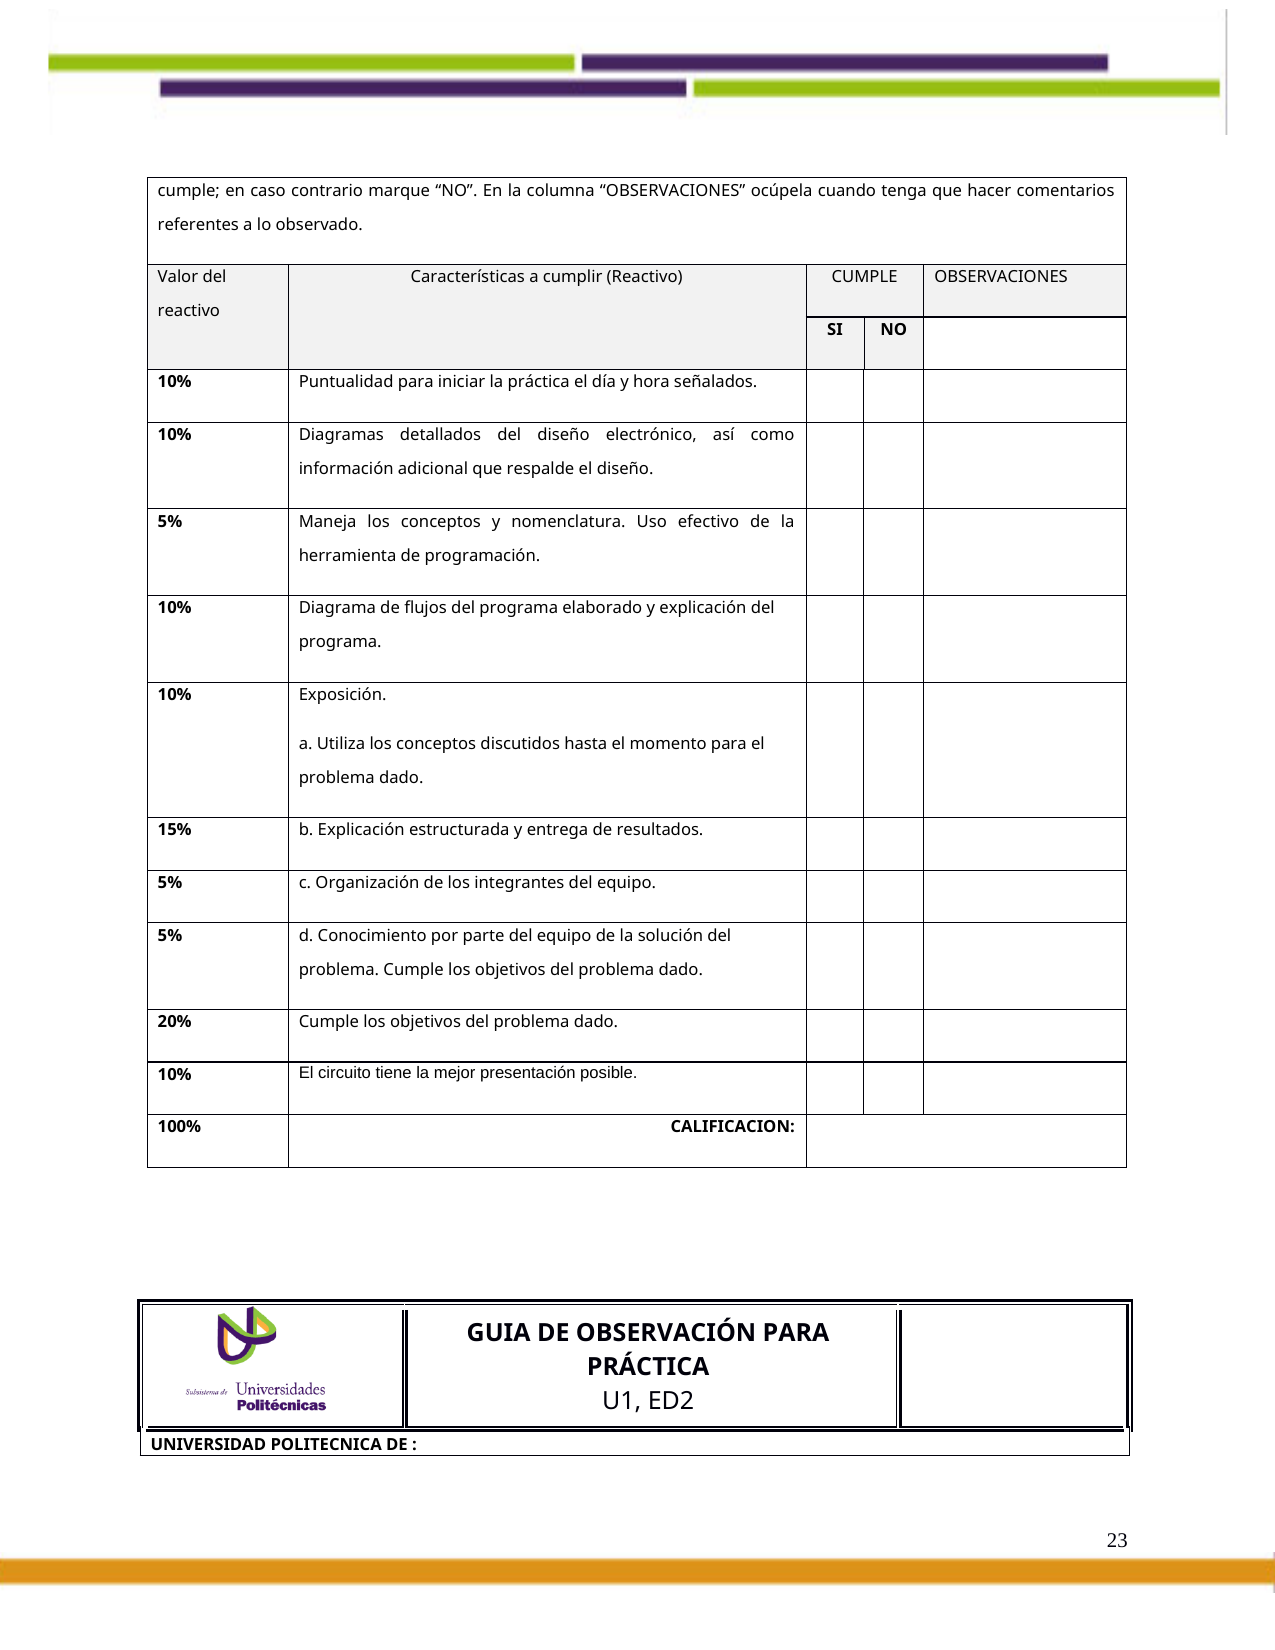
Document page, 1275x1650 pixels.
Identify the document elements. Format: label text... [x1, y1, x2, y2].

table_cell [924, 818, 1126, 869]
table_header [140, 1302, 405, 1426]
table_cell [807, 871, 863, 922]
table_cell [807, 1115, 1126, 1167]
table_cell [864, 1063, 923, 1114]
table_cell d. Conocimiento por parte del equipo de la solución del problema. Cumple los objetivos del problema dado. [289, 923, 806, 1009]
table_cell 10% [148, 370, 288, 422]
table_cell [924, 683, 1126, 817]
picture [0, 1552, 1275, 1593]
table_cell [864, 923, 923, 1009]
table_cell CALIFICACION: [289, 1115, 806, 1167]
table_cell El circuito tiene la mejor presentación posible. [289, 1063, 806, 1114]
table_cell Puntualidad para iniciar la práctica el día y hora señalados. [289, 370, 806, 422]
table_cell [807, 423, 863, 508]
table_cell 15% [148, 818, 288, 869]
table_cell [807, 818, 863, 869]
table_cell b. Explicación estructurada y entrega de resultados. [289, 818, 806, 869]
table_cell [864, 1010, 923, 1061]
table_cell [924, 1063, 1126, 1114]
table_cell [864, 818, 923, 869]
table_cell Características a cumplir (Reactivo) [289, 265, 806, 369]
table_cell 10% [148, 423, 288, 508]
table_cell Diagramas detallados del diseño electrónico, así como información adicional que respalde el diseño. [289, 423, 806, 508]
table_cell 100% [148, 1115, 288, 1167]
table_cell [807, 370, 863, 422]
table_cell [924, 1010, 1126, 1061]
table_cell [864, 871, 923, 922]
table_cell Cumple los objetivos del problema dado. [289, 1010, 806, 1061]
table_cell 5% [148, 923, 288, 1009]
picture [184, 1306, 327, 1411]
table_cell 20% [148, 1010, 288, 1061]
table_cell SI [807, 318, 864, 369]
table_cell [864, 370, 923, 422]
table_cell [807, 1063, 863, 1114]
table_cell [864, 596, 923, 682]
table_cell CUMPLE [807, 265, 923, 316]
table_cell NO [865, 318, 923, 369]
picture [47, 9, 1228, 135]
table_cell [924, 423, 1126, 508]
table_cell [924, 509, 1126, 595]
table_cell [864, 423, 923, 508]
table_header [899, 1305, 1126, 1426]
table_cell [807, 683, 863, 817]
table_cell [807, 596, 863, 682]
table_cell UNIVERSIDAD POLITECNICA DE : [141, 1426, 1129, 1455]
table_cell [807, 923, 863, 1009]
table_cell Valor del reactivo [148, 265, 288, 369]
table_cell [924, 871, 1126, 922]
table_cell [924, 318, 1126, 369]
table_cell [924, 596, 1126, 682]
table_cell [864, 683, 923, 817]
table_cell [864, 509, 923, 595]
table_header GUIA DE OBSERVACIÓN PARA PRÁCTICA U1, ED2 [405, 1302, 899, 1426]
table_cell Diagrama de flujos del programa elaborado y explicación del programa. [289, 596, 806, 682]
table_cell [807, 1010, 863, 1061]
table_cell 10% [148, 596, 288, 682]
table_cell [924, 923, 1126, 1009]
table_cell [924, 370, 1126, 422]
table_cell 5% [148, 871, 288, 922]
table_cell c. Organización de los integrantes del equipo. [289, 871, 806, 922]
table_cell [807, 509, 863, 595]
table_cell OBSERVACIONES [924, 265, 1126, 316]
table_cell 10% [148, 683, 288, 817]
table_cell Exposición. a. Utiliza los conceptos discutidos hasta el momento para el problema dado. [289, 683, 806, 817]
table_cell 10% [148, 1063, 288, 1114]
table_cell Maneja los conceptos y nomenclatura. Uso efectivo de la herramienta de programación. [289, 509, 806, 595]
table_cell 5% [148, 509, 288, 595]
